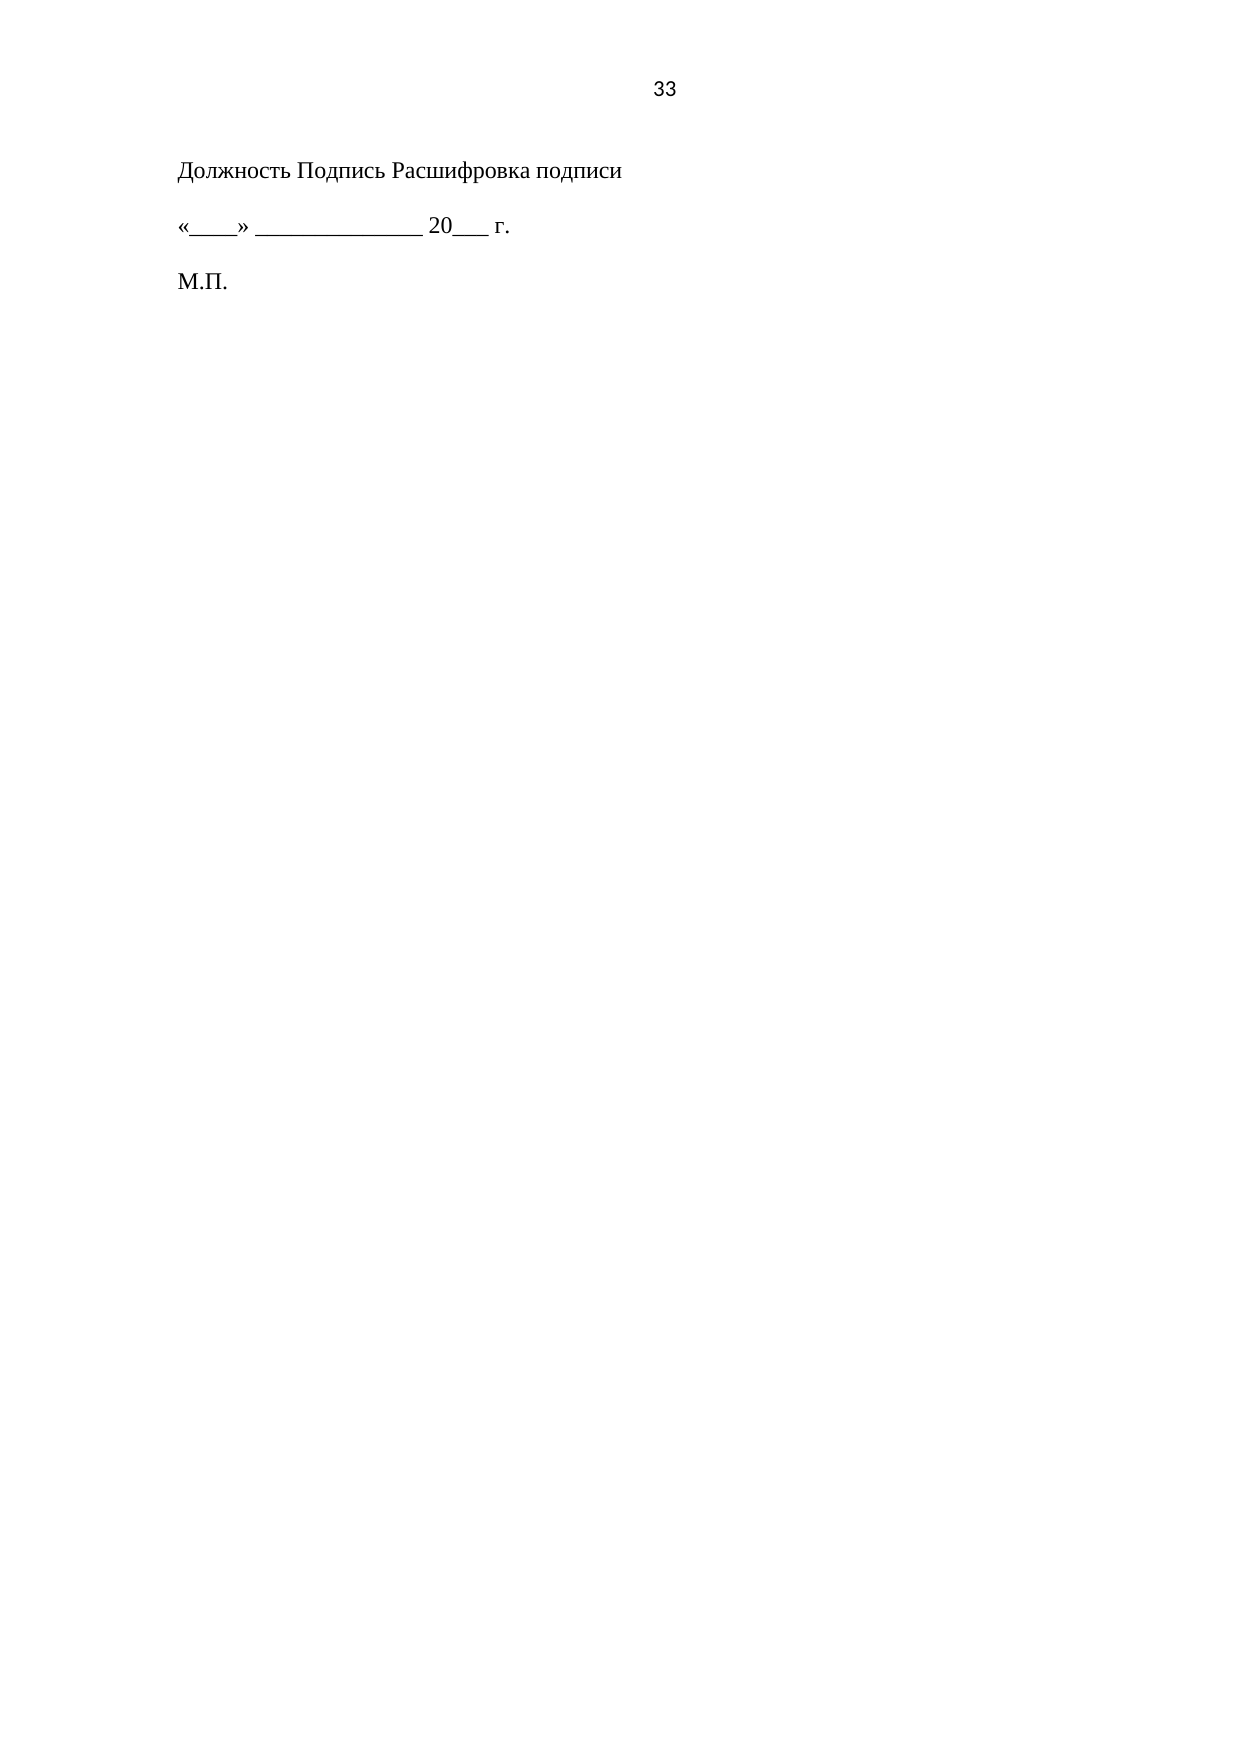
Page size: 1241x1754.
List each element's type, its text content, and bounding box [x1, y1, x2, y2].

text «____» ______________ 20___ г. [177, 211, 1152, 239]
text Должность Подпись Расшифровка подписи [177, 156, 1152, 184]
text М.П. [177, 267, 1152, 294]
